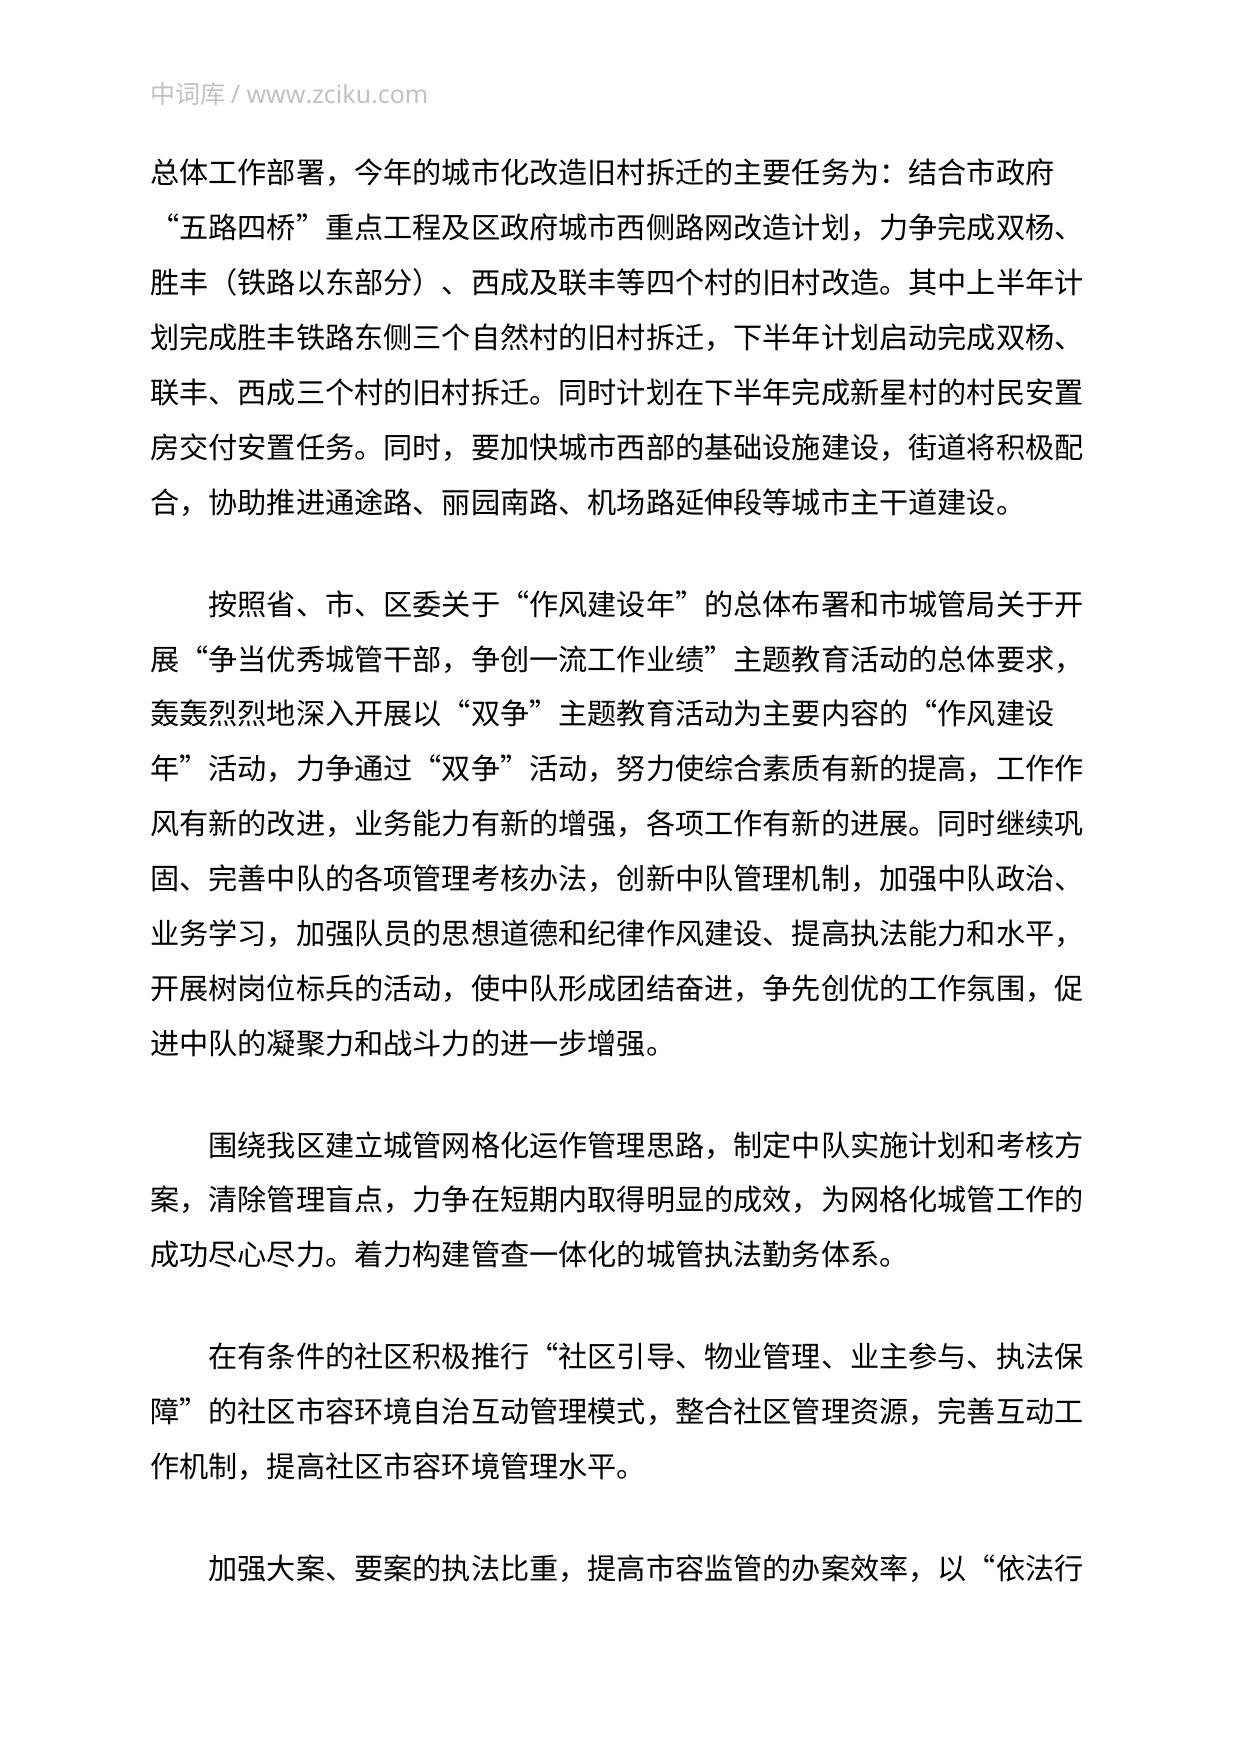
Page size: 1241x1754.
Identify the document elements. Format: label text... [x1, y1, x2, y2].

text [150, 150, 1090, 522]
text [150, 1545, 1090, 1587]
text 围绕我区建立城管网格化运作管理思路，制定中队实施计划和考核方案，清除管理盲点，力争在短期内取得明显的成效，为网格化城管工作的成功尽心尽力。着力构建管查一体化的城管执法勤务体系。 [150, 1122, 1090, 1274]
text 在有条件的社区积极推行“社区引导、物业管理、业主参与、执法保障”的社区市容环境自治互动管理模式，整合社区管理资源，完善互动工作机制，提高社区市容环境管理水平。 [150, 1334, 1090, 1486]
text 按照省、市、区委关于“作风建设年”的总体布署和市城管局关于开展“争当优秀城管干部，争创一流工作业绩”主题教育活动的总体要求，轰轰烈烈地深入开展以“双争”主题教育活动为主要内容的“作风建设年”活动，力争通过“双争”活动，努力使综合素质有新的提高，工作作风有新的改进，业务能力有新的增强，各项工作有新的进展。同时继续巩固、完善中队的各项管理考核办法，创新中队管理机制，加强中队政治、业务学习，加强队员的思想道德和纪律作风建设、提高执法能力和水平，开展树岗位标兵的活动，使中队形成团结奋进，争先创优的工作氛围，促进中队的凝聚力和战斗力的进一步增强。 [150, 581, 1090, 1063]
